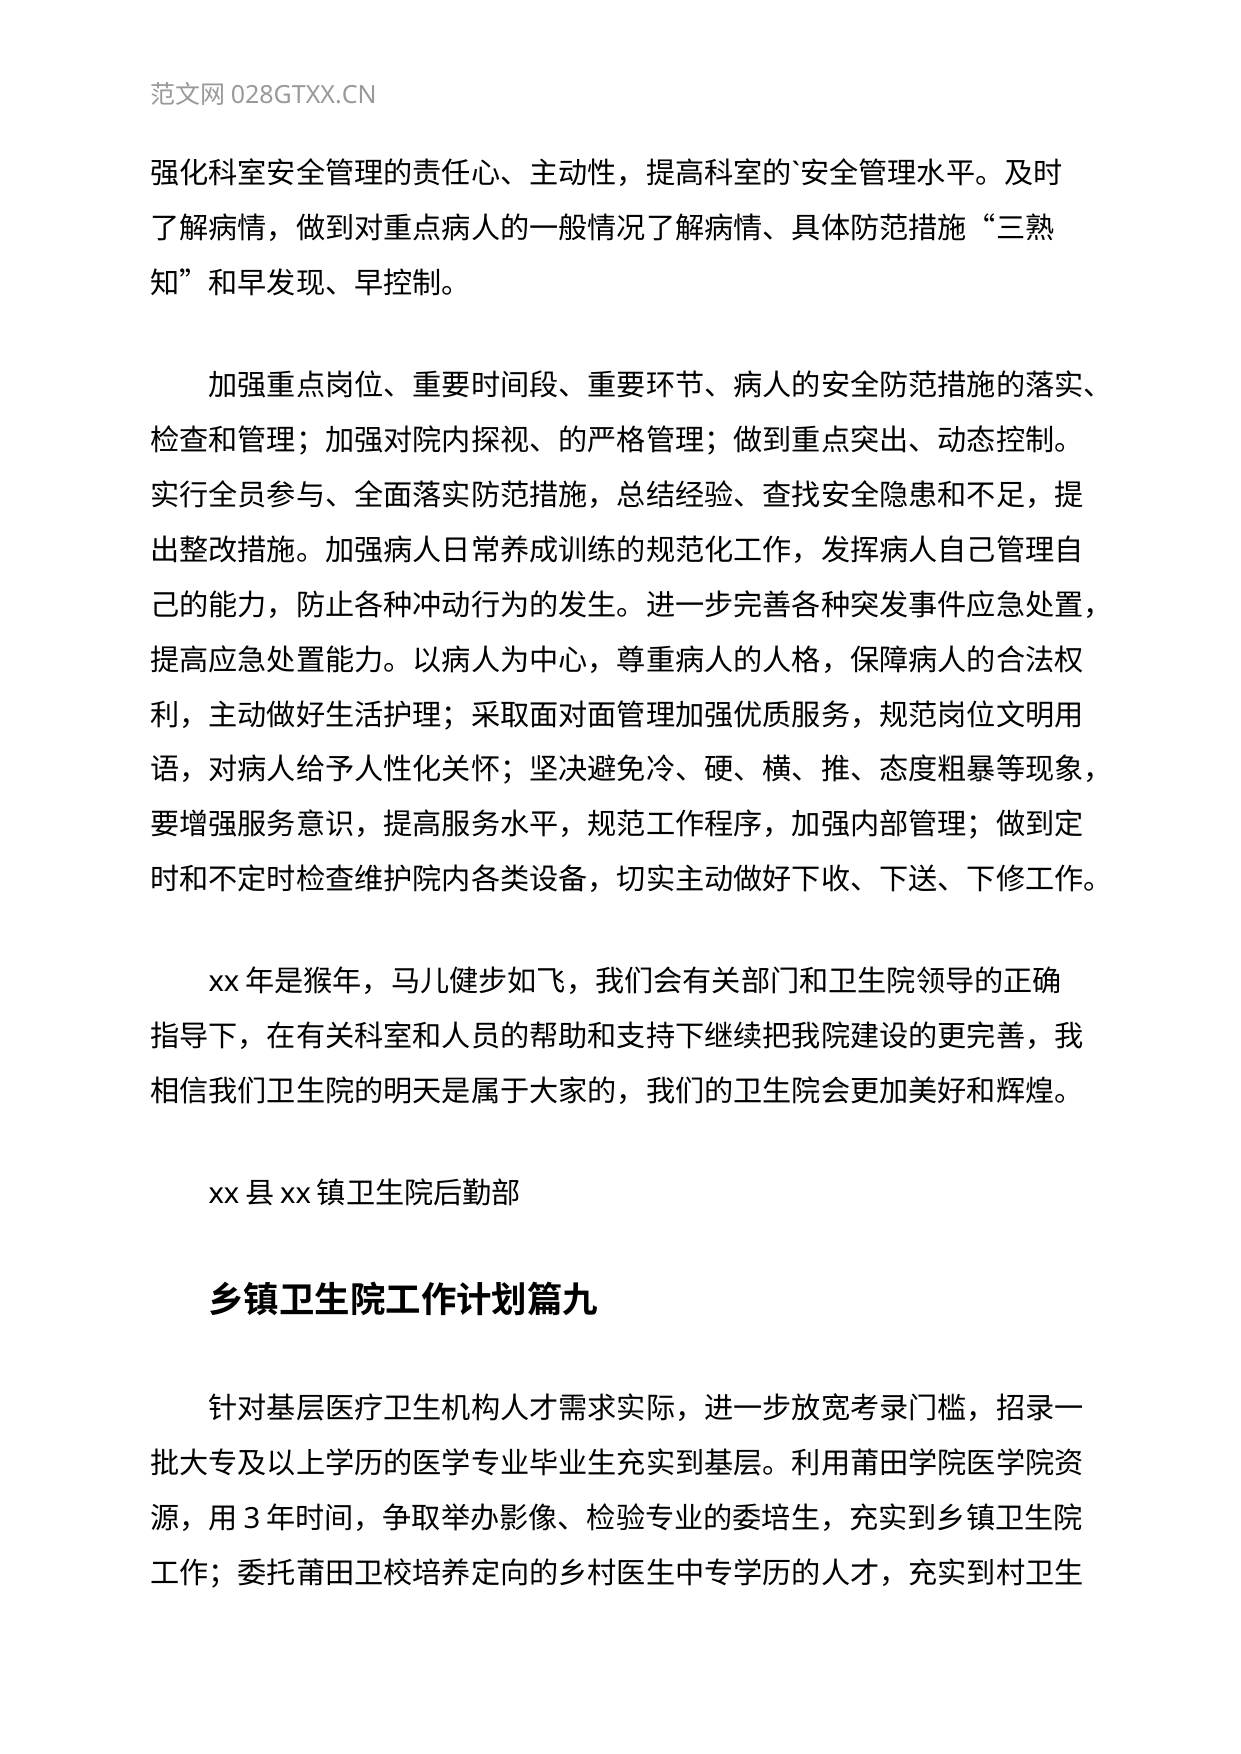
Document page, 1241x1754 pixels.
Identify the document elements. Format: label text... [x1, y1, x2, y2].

text xx县xx镇卫生院后勤部 [150, 1169, 1090, 1212]
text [150, 150, 1090, 302]
text 加强重点岗位、重要时间段、重要环节、病人的安全防范措施的落实、检查和管理；加强对院内探视、的严格管理；做到重点突出、动态控制。实行全员参与、全面落实防范措施，总结经验、查找安全隐患和不足，提出整改措施。加强病人日常养成训练的规范化工作，发挥病人自己管理自己的能力，防止各种冲动行为的发生。进一步完善各种突发事件应急处置，提高应急处置能力。以病人为中心，尊重病人的人格，保障病人的合法权利，主动做好生活护理；采取面对面管理加强优质服务，规范岗位文明用语，对病人给予人性化关怀；坚决避免冷、硬、横、推、态度粗暴等现象，要增强服务意识，提高服务水平，规范工作程序，加强内部管理；做到定时和不定时检查维护院内各类设备，切实主动做好下收、下送、下修工作。 [150, 362, 1090, 898]
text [150, 1384, 1090, 1592]
text xx年是猴年，马儿健步如飞，我们会有关部门和卫生院领导的正确指导下，在有关科室和人员的帮助和支持下继续把我院建设的更完善，我相信我们卫生院的明天是属于大家的，我们的卫生院会更加美好和辉煌。 [150, 957, 1090, 1110]
text 乡镇卫生院工作计划篇九 [150, 1271, 1090, 1322]
